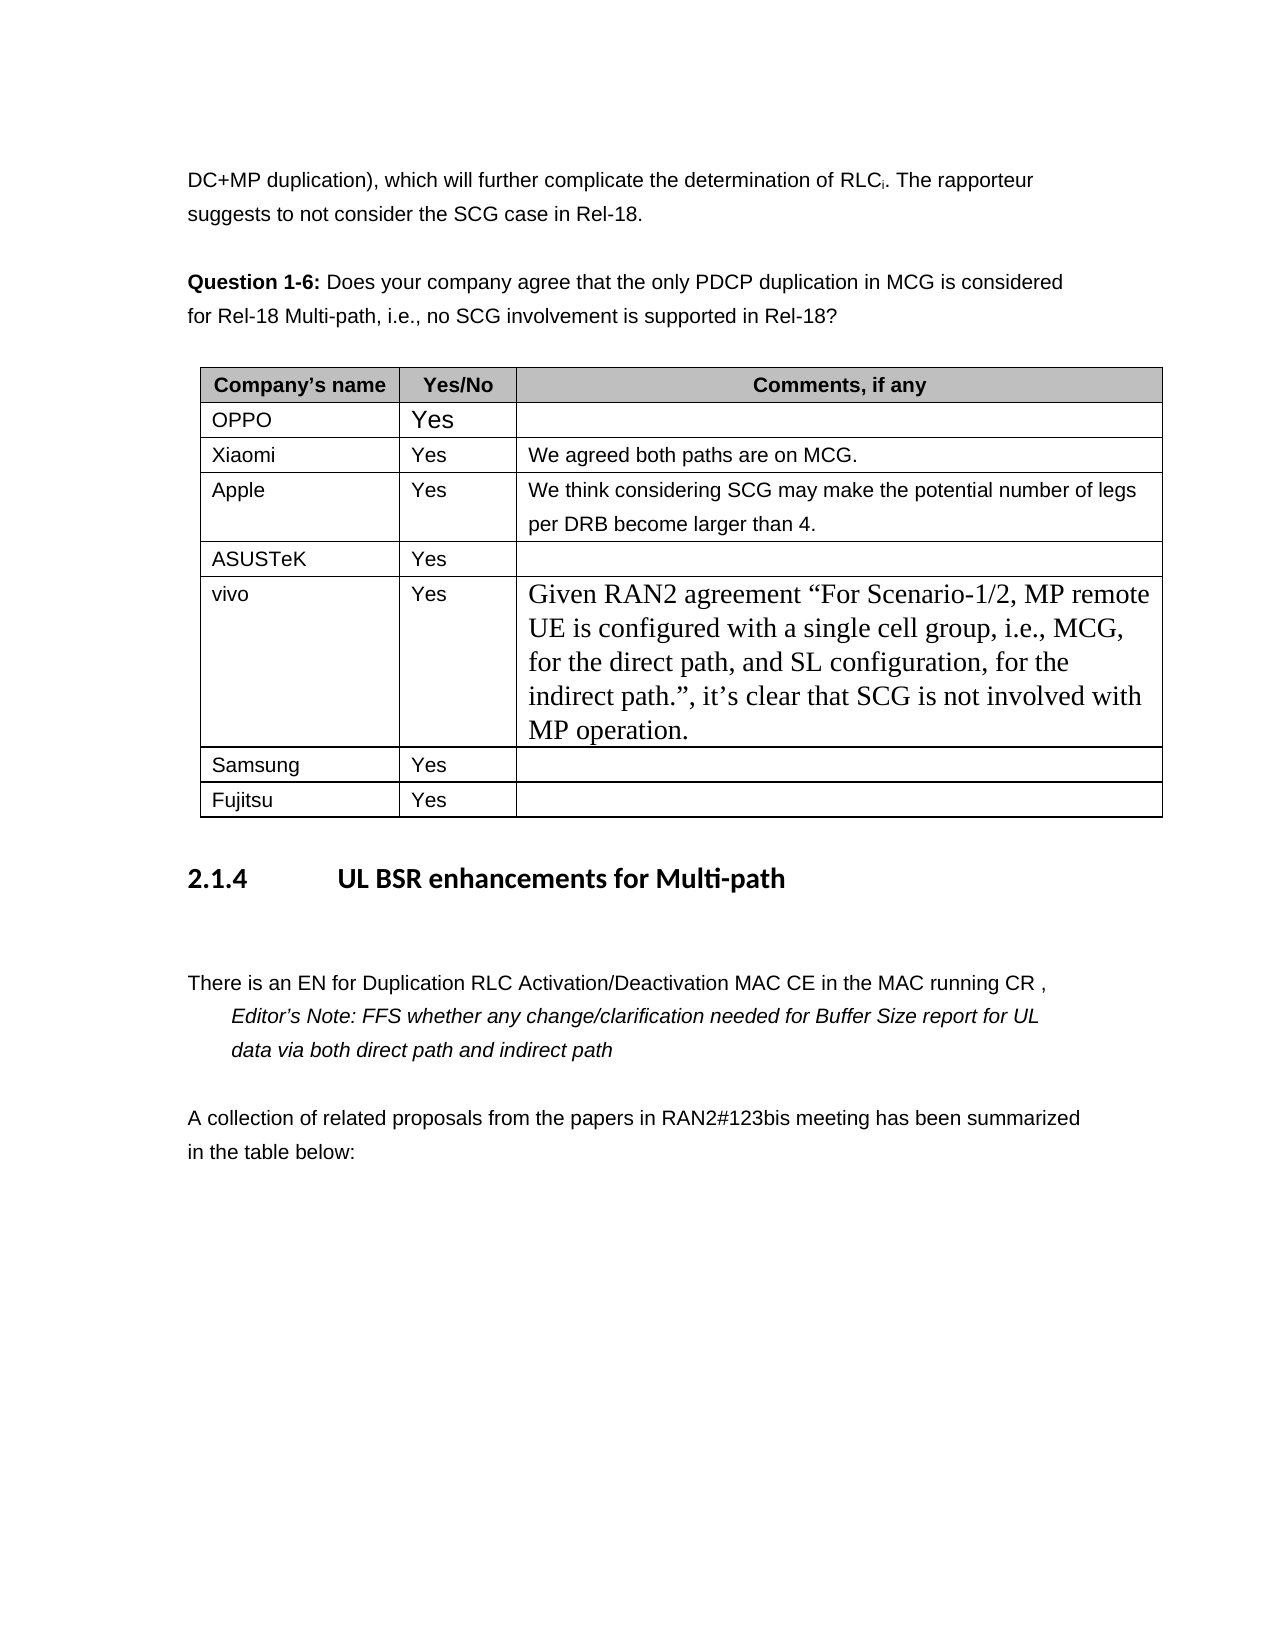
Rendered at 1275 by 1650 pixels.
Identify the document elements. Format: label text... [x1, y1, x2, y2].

table_cell Yes [400, 438, 516, 472]
table_cell Yes [400, 542, 516, 576]
table_cell [517, 542, 1162, 576]
table_cell [517, 748, 1162, 781]
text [187, 163, 1087, 231]
text There is an EN for Duplication RLC Activation/Deactivation MAC CE in the MAC running CR , [187, 965, 1087, 999]
table_cell vivo [201, 577, 399, 746]
text A collection of related proposals from the papers in RAN2#123bis meeting has been summarized in the table below: [187, 1101, 1087, 1169]
table_cell Fujitsu [201, 783, 399, 816]
text Question 1-6: Does your company agree that the only PDCP duplication in MCG is considered for Rel-18 Multi-path, i.e., no SCG involvement is supported in Rel-18? [187, 265, 1087, 333]
table_cell Yes [400, 748, 516, 781]
table_cell We agreed both paths are on MCG. [517, 438, 1162, 472]
table_cell OPPO [201, 403, 399, 437]
table_cell Yes [400, 403, 516, 437]
subtitle 2.1.4 UL BSR enhancements for Multi-path [187, 844, 1087, 912]
table_header Yes/No [400, 368, 516, 402]
table_cell Given RAN2 agreement “For Scenario-1/2, MP remote UE is configured with a single cell group, i.e., MCG, for the direct path, and SL configuration, for the indirect path.”, it’s clear that SCG is not involved with MP operation. [517, 577, 1162, 746]
table_cell Yes [400, 473, 516, 541]
table_cell ASUSTeK [201, 542, 399, 576]
table_cell Yes [400, 783, 516, 816]
table_header Comments, if any [517, 368, 1162, 402]
table_header Company’s name [201, 368, 399, 402]
table_cell Xiaomi [201, 438, 399, 472]
table_cell We think considering SCG may make the potential number of legs per DRB become larger than 4. [517, 473, 1162, 541]
table_cell [517, 783, 1162, 816]
text Editor’s Note: FFS whether any change/clarification needed for Buffer Size report for UL data via both direct path and indirect path [231, 999, 1087, 1067]
table_cell [517, 403, 1162, 437]
table_cell Apple [201, 473, 399, 541]
table_cell Samsung [201, 748, 399, 781]
table_cell Yes [400, 577, 516, 746]
